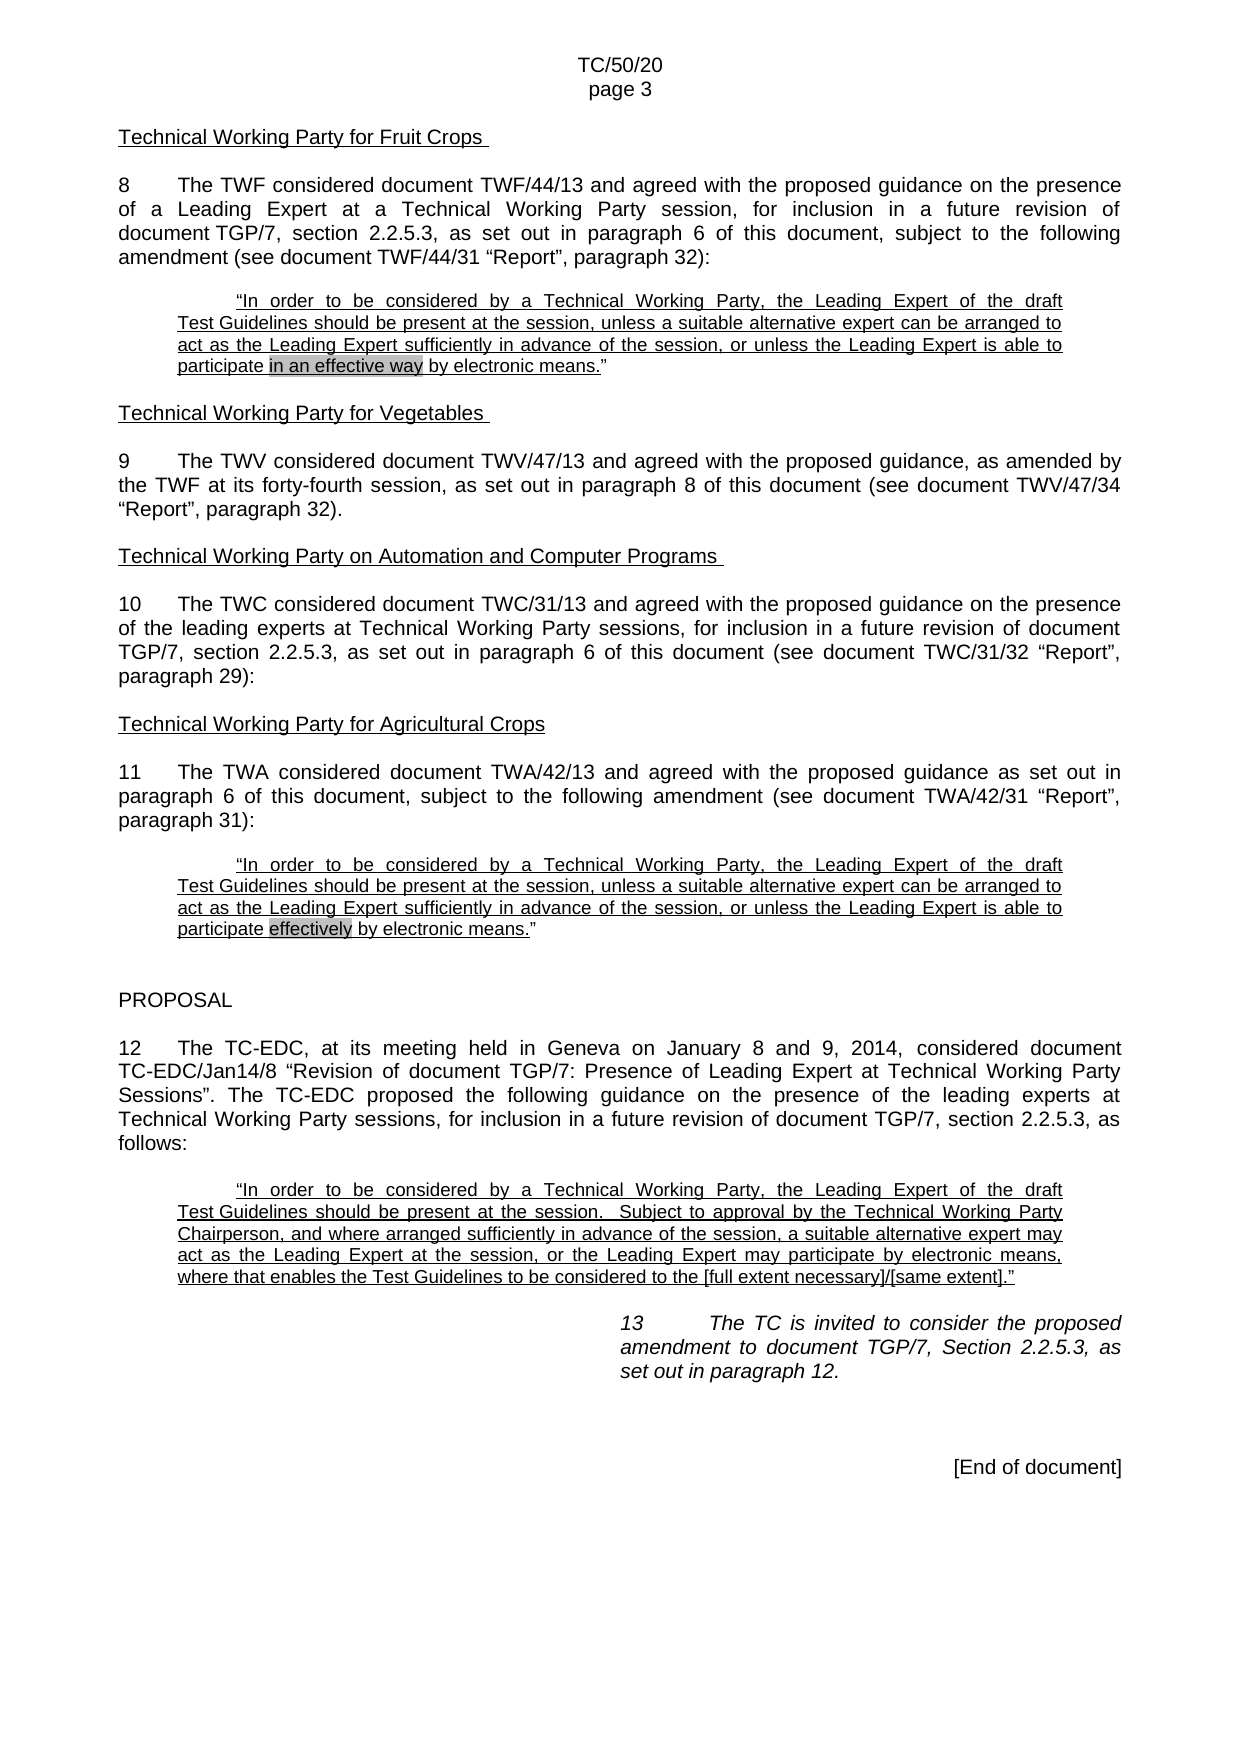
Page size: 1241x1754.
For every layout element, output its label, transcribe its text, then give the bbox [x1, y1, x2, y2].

text The TC is invited to consider the proposed amendment to document TGP/7, Section 2.2.5.3, as set out in paragraph 12. [620, 1311, 1122, 1383]
text [End of document] [620, 1455, 1122, 1479]
text The TC-EDC, at its meeting held in Geneva on January 8 and 9, 2014, considered document TC-EDC/Jan14/8 “Revision of document TGP/7: Presence of Leading Expert at Technical Working Party Sessions”. The TC-EDC proposed the following guidance on the presence of the leading experts at Technical Working Party sessions, for inclusion in a future revision of document TGP/7, section 2.2.5.3, as follows: [118, 1035, 1122, 1155]
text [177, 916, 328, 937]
subtitle Technical Working Party for Fruit Crops [118, 125, 1122, 149]
text The TWA considered document TWA/42/13 and agreed with the proposed guidance as set out in paragraph 6 of this document, subject to the following amendment (see document TWA/42/31 “Report”, paragraph 31): [118, 760, 1122, 832]
subtitle proposal [118, 987, 1122, 1011]
text “In order to be considered by a Technical Working Party, the Leading Expert of the draft Test Guidelines should be present at the session, unless a suitable alternative expert can be arranged to act as the Leading Expert sufficiently in advance of the session, or unless the Leading Expert is able to participate effectively by electronic means.” [177, 853, 1063, 915]
text “In order to be considered by a Technical Working Party, the Leading Expert of the draft Test Guidelines should be present at the session. Subject to approval by the Technical Working Party Chairperson, and where arranged sufficiently in advance of the session, a suitable alternative expert may act as the Leading Expert at the session, or the Leading Expert may participate by electronic means, where that enables the Test Guidelines to be considered to the [full extent necessary]/[same extent].” [177, 1242, 1063, 1287]
subtitle Technical Working Party for Agricultural Crops [118, 712, 1122, 736]
text “In order to be considered by a Technical Working Party, the Leading Expert of the draft Test Guidelines should be present at the session, unless a suitable alternative expert can be arranged to act as the Leading Expert sufficiently in advance of the session, or unless the Leading Expert is able to participate in an effective way by electronic means.” [177, 290, 1063, 352]
title The TWC considered document TWC/31/13 and agreed with the proposed guidance on the presence of the leading experts at Technical Working Party sessions, for inclusion in a future revision of document TGP/7, section 2.2.5.3, as set out in paragraph 6 of this document (see document TWC/31/32 “Report”, paragraph 29): [118, 592, 1122, 688]
subtitle Technical Working Party for Vegetables [118, 401, 1122, 424]
text “In order to be considered by a Technical Working Party, the Leading Expert of the draft Test Guidelines should be present at the session. Subject to approval by the Technical Working Party Chairperson, and where arranged sufficiently in advance of the session, a suitable alternative expert may act as the Leading Expert at the session, or the Leading Expert may participate by electronic means, where that enables the Test Guidelines to be considered to the [full extent necessary]/[same extent].” [177, 1179, 1063, 1219]
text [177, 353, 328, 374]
text The TWV considered document TWV/47/13 and agreed with the proposed guidance, as amended by the TWF at its forty-fourth session, as set out in paragraph 8 of this document (see document TWV/47/34 “Report”, paragraph 32). [118, 448, 1122, 520]
subtitle Technical Working Party on Automation and Computer Programs [118, 544, 1122, 568]
text The TWF considered document TWF/44/13 and agreed with the proposed guidance on the presence of a Leading Expert at a Technical Working Party session, for inclusion in a future revision of document TGP/7, section 2.2.5.3, as set out in paragraph 6 of this document, subject to the following amendment (see document TWF/44/31 “Report”, paragraph 32): [118, 173, 1122, 269]
